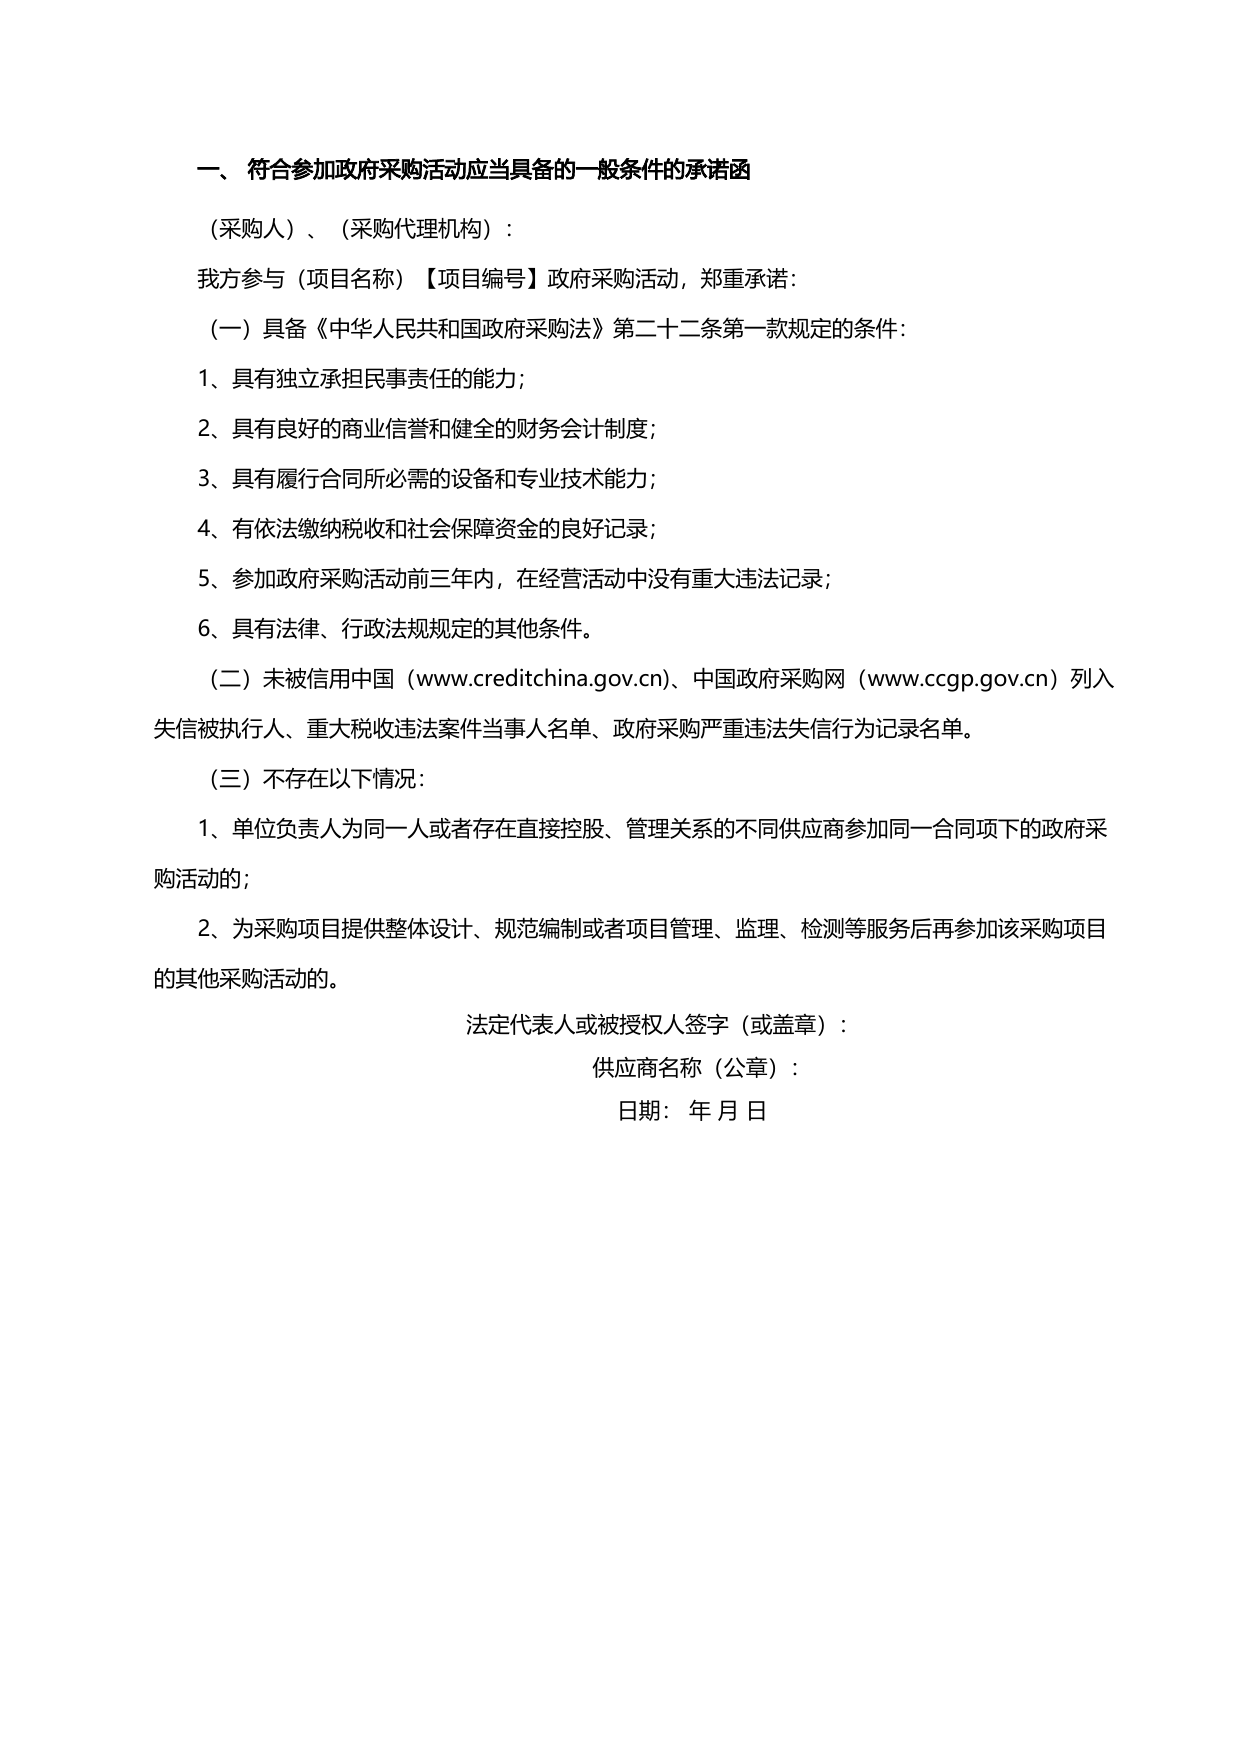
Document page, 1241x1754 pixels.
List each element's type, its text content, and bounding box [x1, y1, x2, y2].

text （采购人）、（采购代理机构）： [153, 197, 1122, 247]
text 1、单位负责人为同一人或者存在直接控股、管理关系的不同供应商参加同一合同项下的政府采购活动的； [153, 797, 1122, 897]
text （三）不存在以下情况： [153, 747, 1122, 797]
text 3、具有履行合同所必需的设备和专业技术能力； [153, 447, 1122, 497]
text 2、为采购项目提供整体设计、规范编制或者项目管理、监理、检测等服务后再参加该采购项目的其他采购活动的。 [153, 897, 1122, 997]
text 4、有依法缴纳税收和社会保障资金的良好记录； [153, 497, 1122, 547]
text 1、具有独立承担民事责任的能力； [153, 347, 1122, 397]
text （一）具备《中华人民共和国政府采购法》第二十二条第一款规定的条件： [153, 297, 1122, 347]
text 供应商名称（公章）： [153, 1052, 1122, 1081]
text 我方参与（项目名称）【项目编号】政府采购活动，郑重承诺： [153, 247, 1122, 297]
text （二）未被信用中国（www.creditchina.gov.cn)、中国政府采购网（www.ccgp.gov.cn）列入失信被执行人、重大税收违法案件当事人名单、政府采购严重违法失信行为记录名单。 [153, 647, 1122, 747]
text 一、 符合参加政府采购活动应当具备的一般条件的承诺函 [153, 153, 1072, 182]
text 2、具有良好的商业信誉和健全的财务会计制度； [153, 397, 1122, 447]
text 6、具有法律、行政法规规定的其他条件。 [153, 597, 1122, 647]
text 5、参加政府采购活动前三年内，在经营活动中没有重大违法记录； [153, 547, 1122, 597]
text 法定代表人或被授权人签字（或盖章）： [153, 1009, 1122, 1038]
text 日期： 年 月 日 [153, 1096, 1122, 1124]
